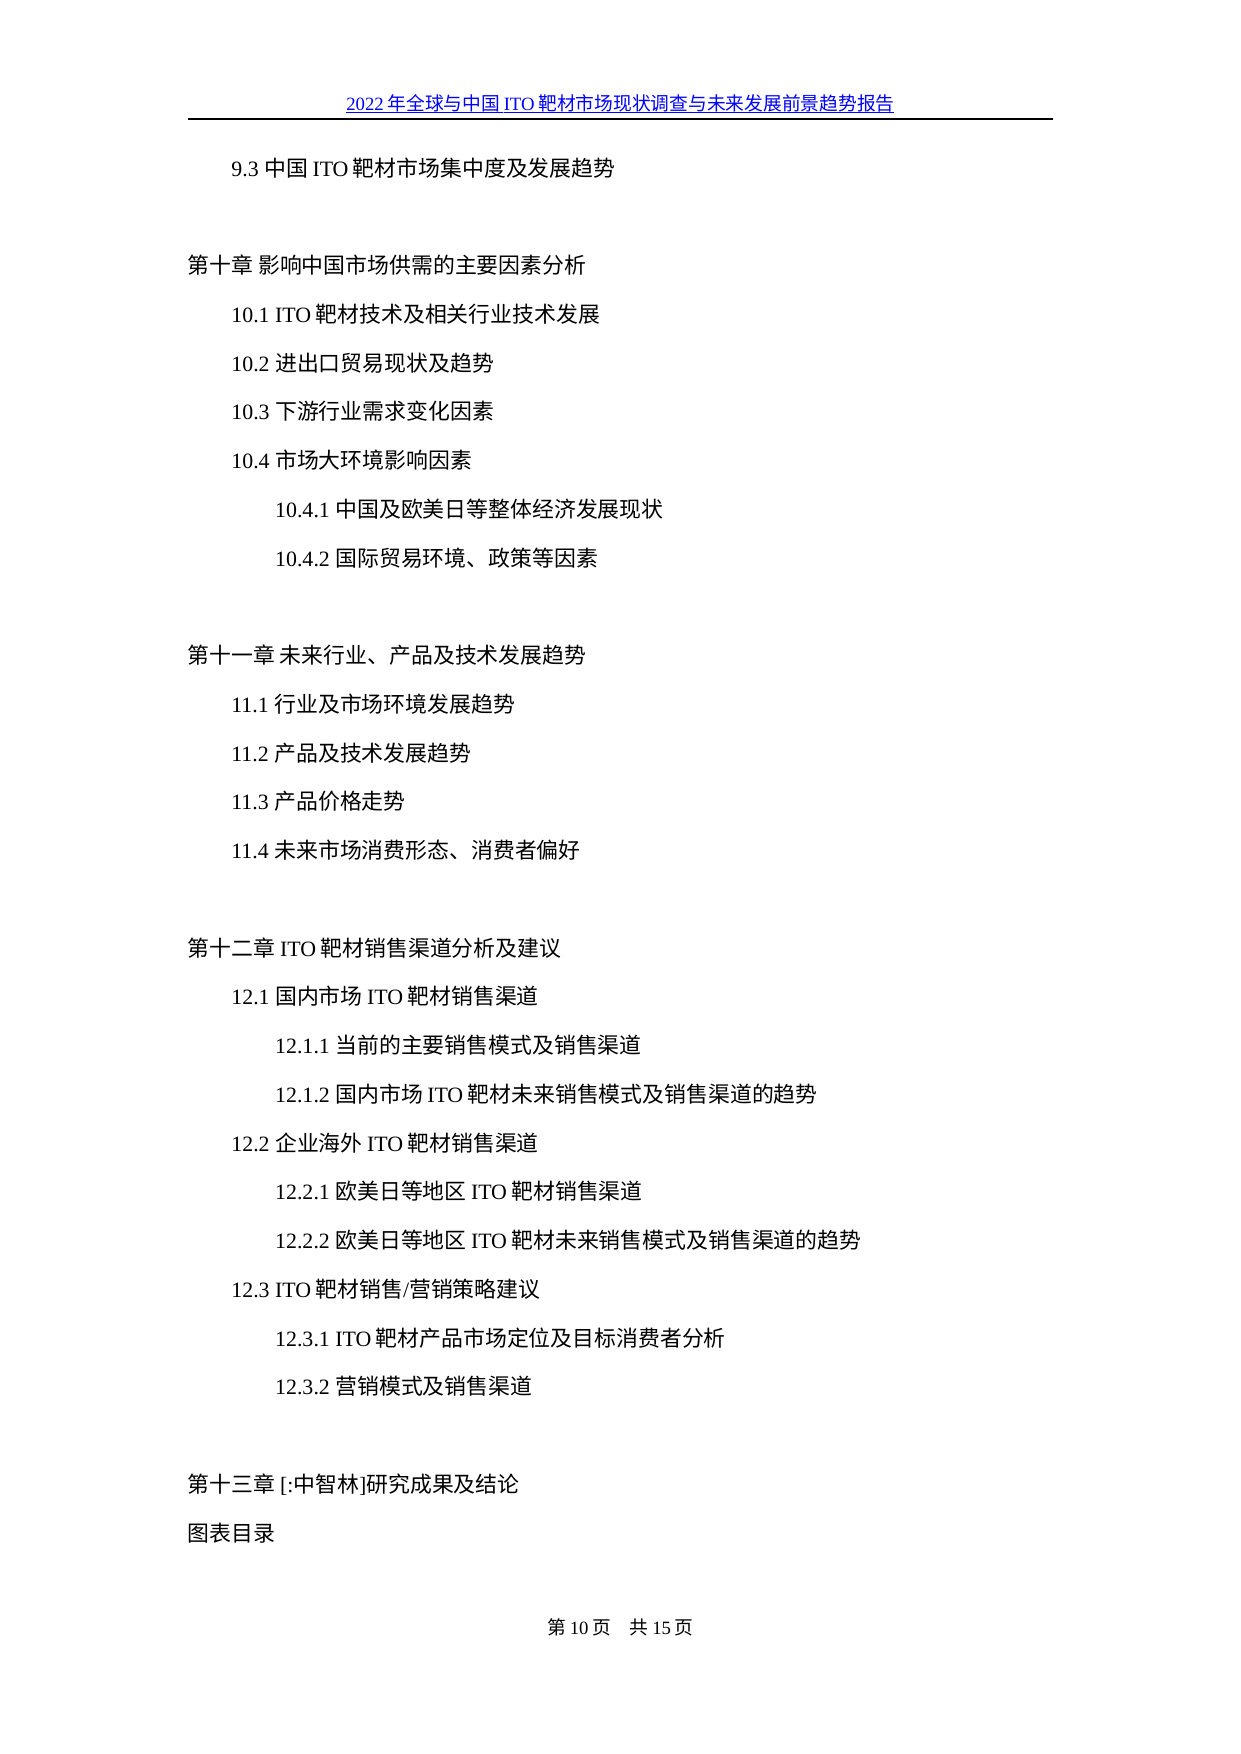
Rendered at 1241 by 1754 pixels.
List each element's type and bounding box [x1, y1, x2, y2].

text [187, 150, 1053, 1548]
